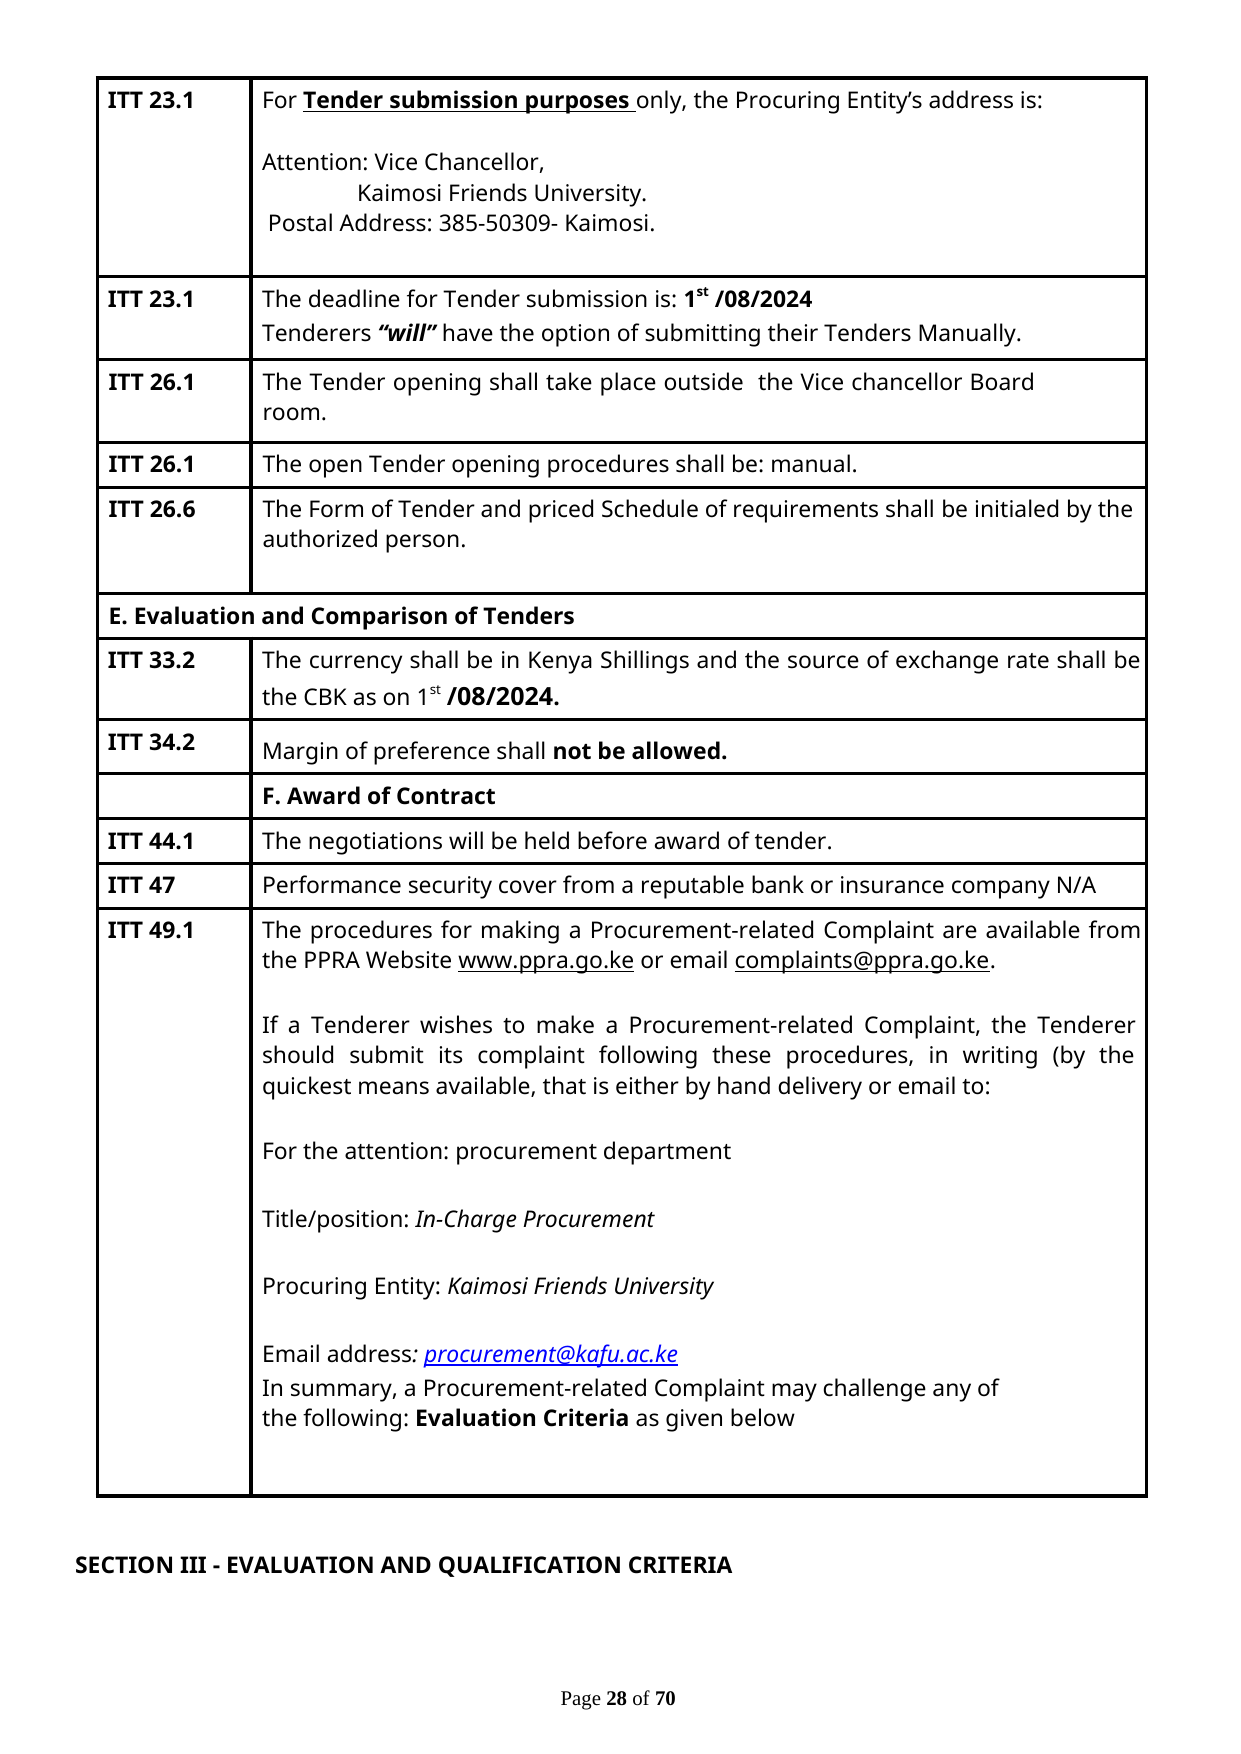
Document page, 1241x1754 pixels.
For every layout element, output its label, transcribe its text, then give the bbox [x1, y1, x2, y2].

table_cell ITT 26.1 [99, 444, 249, 486]
text SECTION III - EVALUATION AND QUALIFICATION CRITERIA [75, 1549, 1184, 1580]
table_cell ITT 26.6 [99, 489, 249, 592]
table_cell The Form of Tender and priced Schedule of requirements shall be initialed by the authorized person. [253, 489, 1145, 592]
table_cell [99, 775, 249, 817]
table_cell ITT 44.1 [99, 820, 249, 862]
table_cell The Tender opening shall take place outside the Vice chancellor Board room. [253, 361, 1145, 441]
table_cell ITT 23.1 [99, 278, 249, 358]
table_cell ITT 47 [99, 865, 249, 907]
table_cell ITT 34.2 [99, 721, 249, 772]
table_cell ITT 49.1 [99, 910, 249, 1494]
table_cell The open Tender opening procedures shall be: manual. [253, 444, 1145, 486]
table_cell E. Evaluation and Comparison of Tenders [99, 595, 1145, 637]
table_cell ITT 23.1 [99, 80, 249, 275]
table_cell ITT 33.2 [99, 640, 249, 718]
table_cell F. Award of Contract [253, 775, 1145, 817]
table_cell For Tender submission purposes only, the Procuring Entity’s address is: Attention: Vice Chancellor, Kaimosi Friends University. Postal Address: 385-50309- Kaimosi. [253, 80, 1145, 275]
table_cell The negotiations will be held before award of tender. [253, 820, 1145, 862]
table_cell Performance security cover from a reputable bank or insurance company N/A [253, 865, 1145, 907]
table_cell The currency shall be in Kenya Shillings and the source of exchange rate shall be the CBK as on 1st /08/2024. [253, 640, 1145, 718]
table_cell The deadline for Tender submission is: 1st /08/2024 Tenderers “will” have the option of submitting their Tenders Manually. [253, 278, 1145, 358]
table_cell ITT 26.1 [99, 361, 249, 441]
table_cell The procedures for making a Procurement-related Complaint are available from the PPRA Website www.ppra.go.ke or email complaints@ppra.go.ke. If a Tenderer wishes to make a Procurement-related Complaint, the Tenderer should submit its complaint following these procedures, in writing (by the quickest means available, that is either by hand delivery or email to: For the attention: procurement department Title/position: In-Charge Procurement Procuring Entity: Kaimosi Friends University Email address: procurement@kafu.ac.ke In summary, a Procurement-related Complaint may challenge any of the following: Evaluation Criteria as given below [253, 910, 1145, 1494]
table_cell Margin of preference shall not be allowed. [253, 721, 1145, 772]
